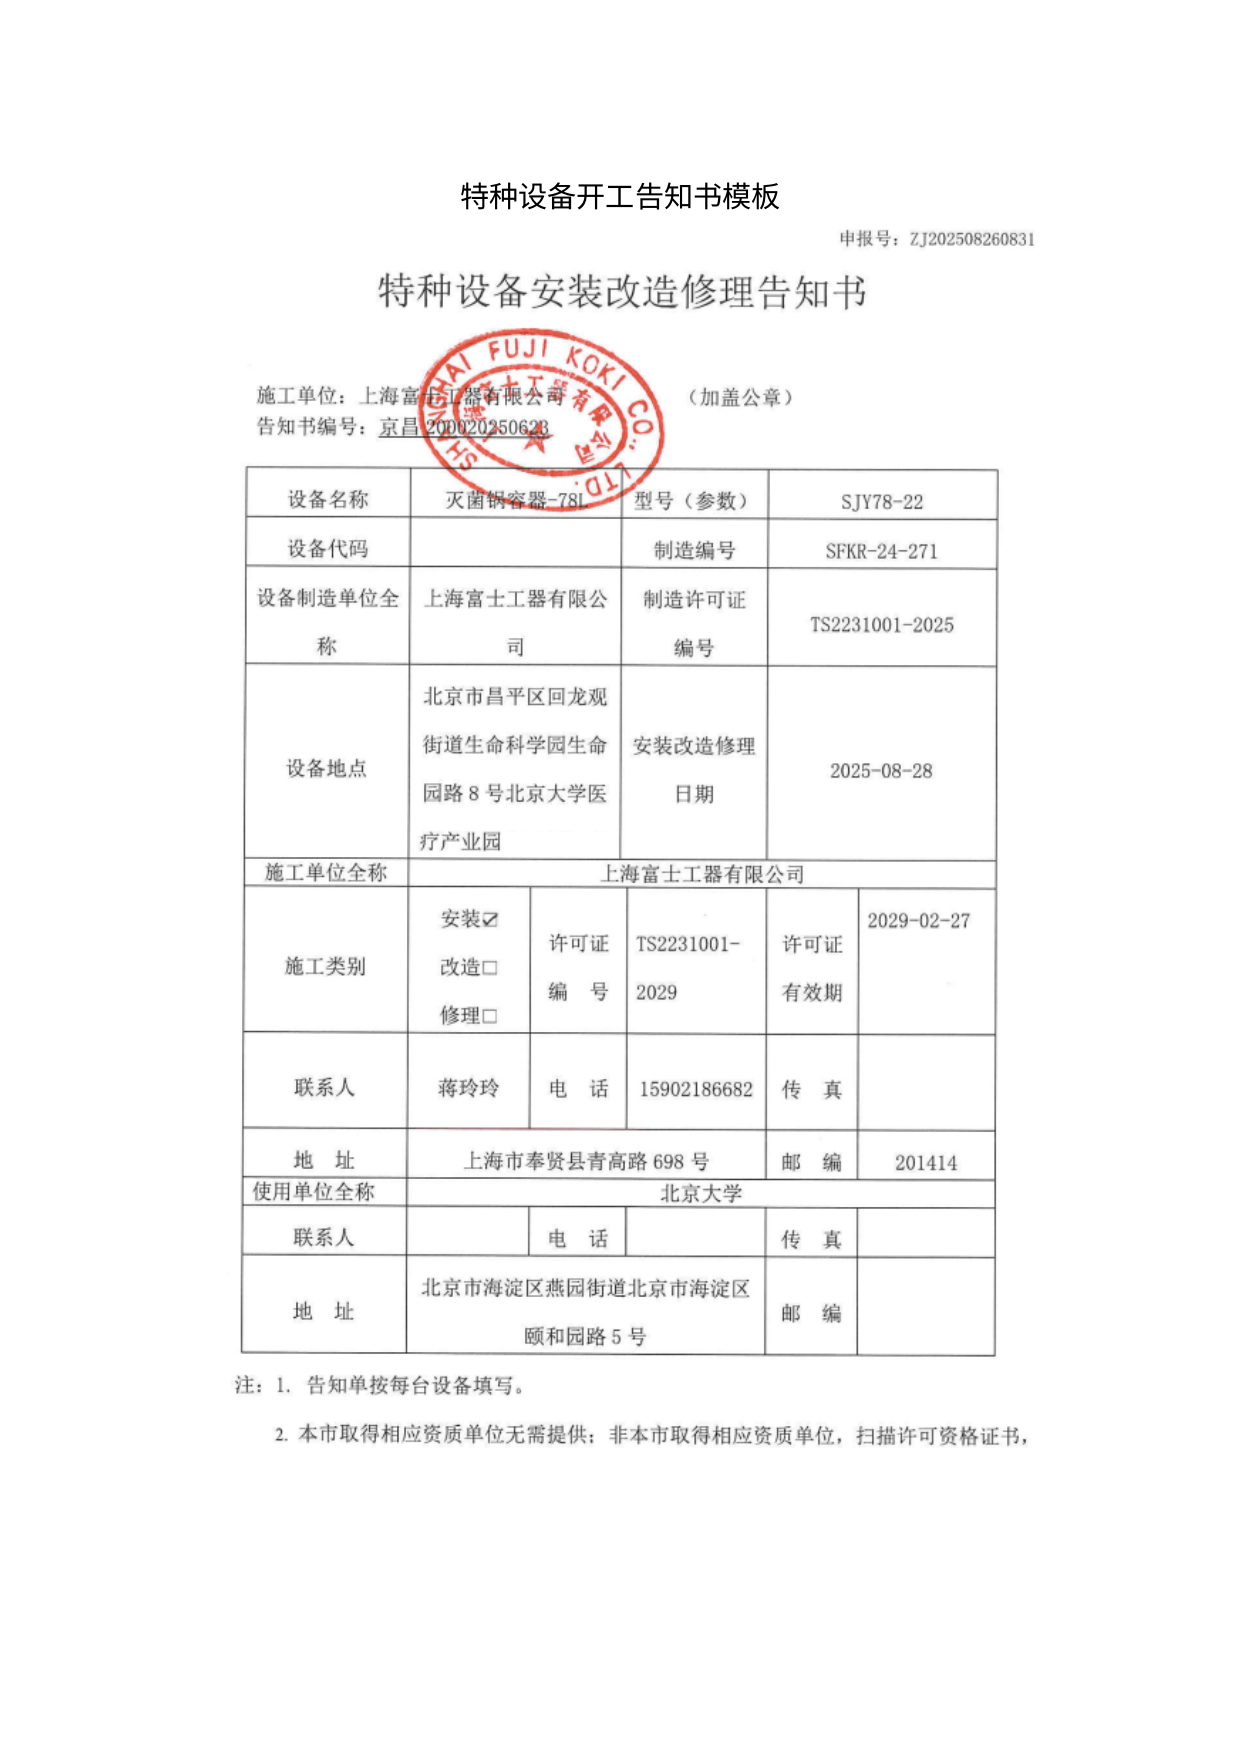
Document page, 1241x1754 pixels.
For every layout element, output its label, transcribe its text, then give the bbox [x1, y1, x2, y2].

text 特种设备开工告知书模板 [187, 162, 1053, 227]
picture [187, 227, 1053, 1462]
